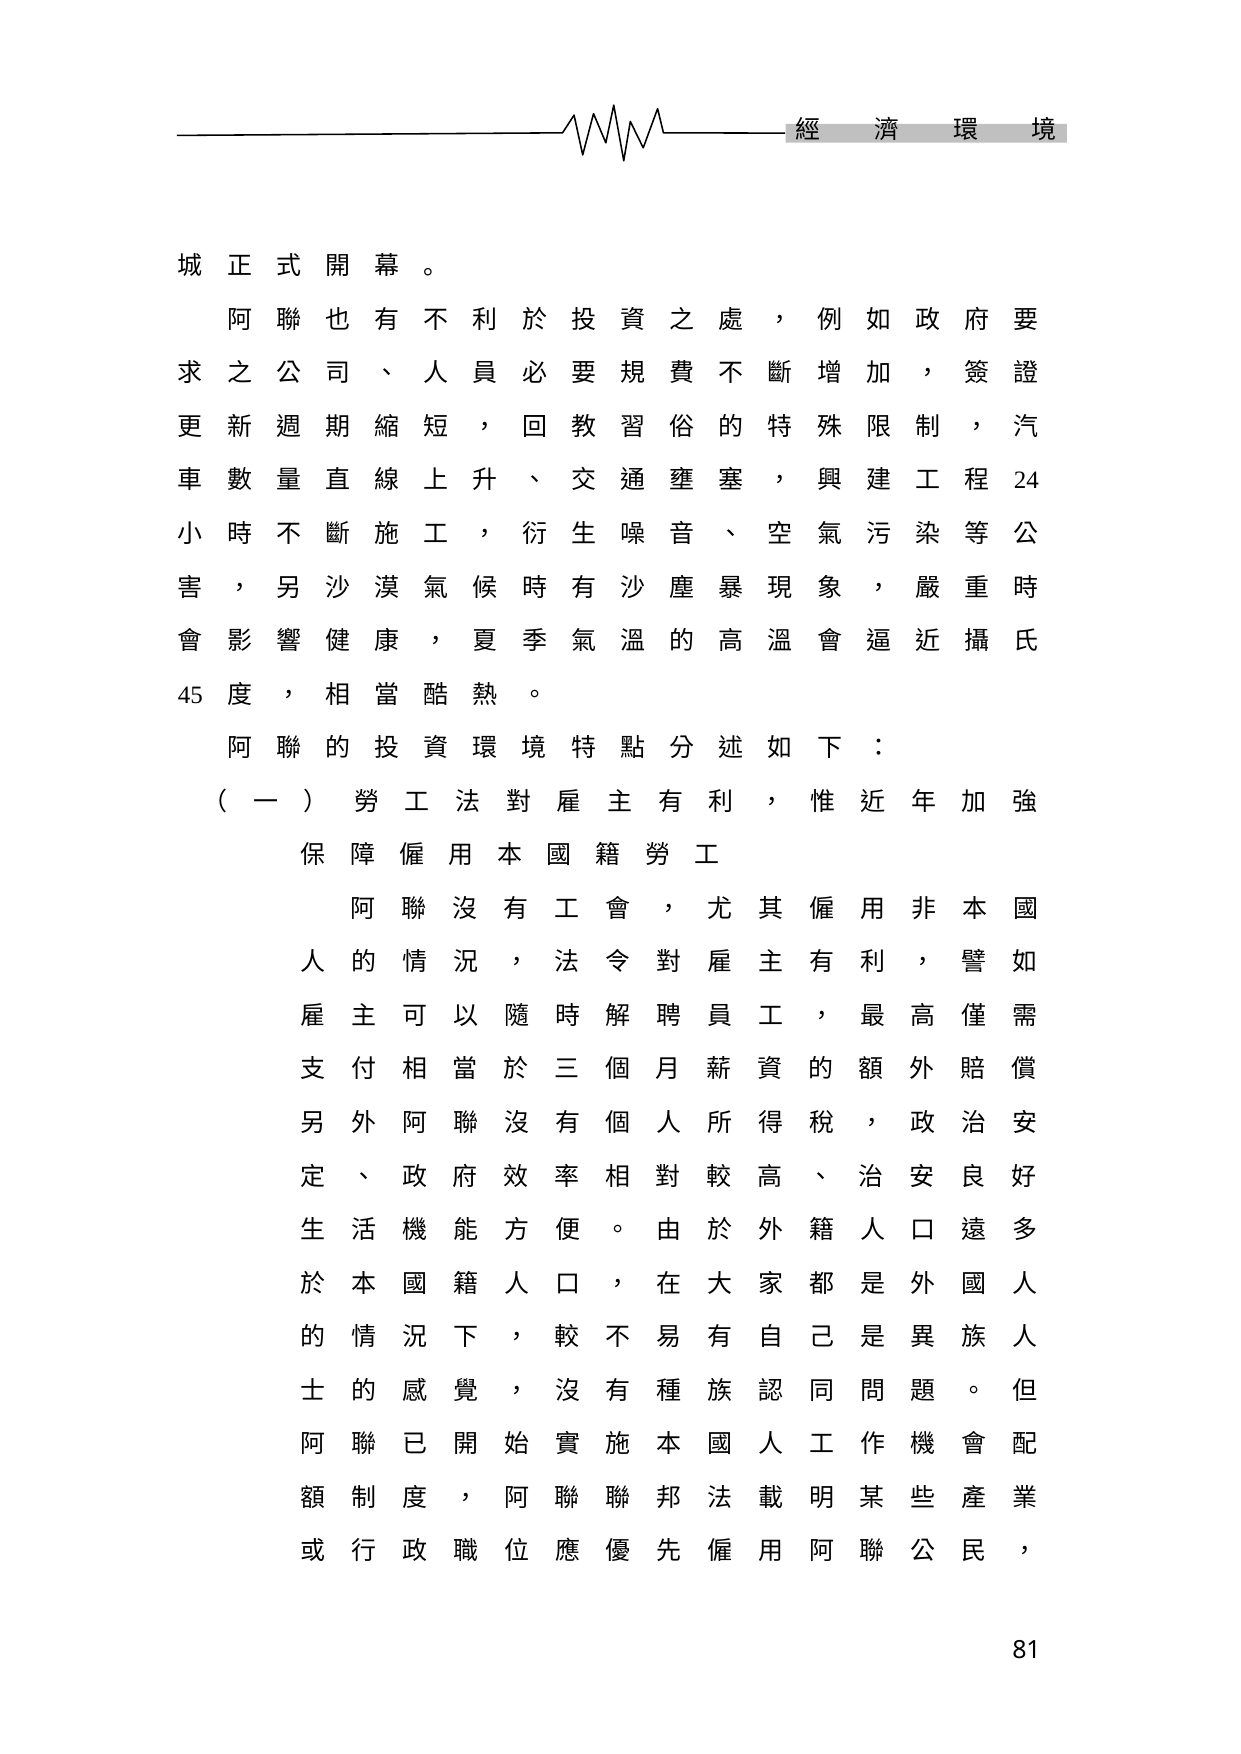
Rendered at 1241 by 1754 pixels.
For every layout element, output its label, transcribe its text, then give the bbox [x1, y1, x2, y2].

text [276, 880, 1063, 1576]
text 阿聯的投資環境特點分述如下： [178, 719, 1063, 773]
text 阿聯也有不利於投資之處，例如政府要求之公司、人員必要規費不斷增加，簽證更新週期縮短，回教習俗的特殊限制，汽車數量直線上升、交通壅塞，興建工程24小時不斷施工，衍生噪音、空氣污染等公害，另沙漠氣候時有沙塵暴現象，嚴重時會影響健康，夏季氣溫的高溫會逼近攝氏45度，相當酷熱。 [178, 291, 1063, 719]
text （一）勞工法對雇主有利，惟近年加強保障僱用本國籍勞工 [202, 773, 1063, 880]
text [178, 237, 1063, 291]
